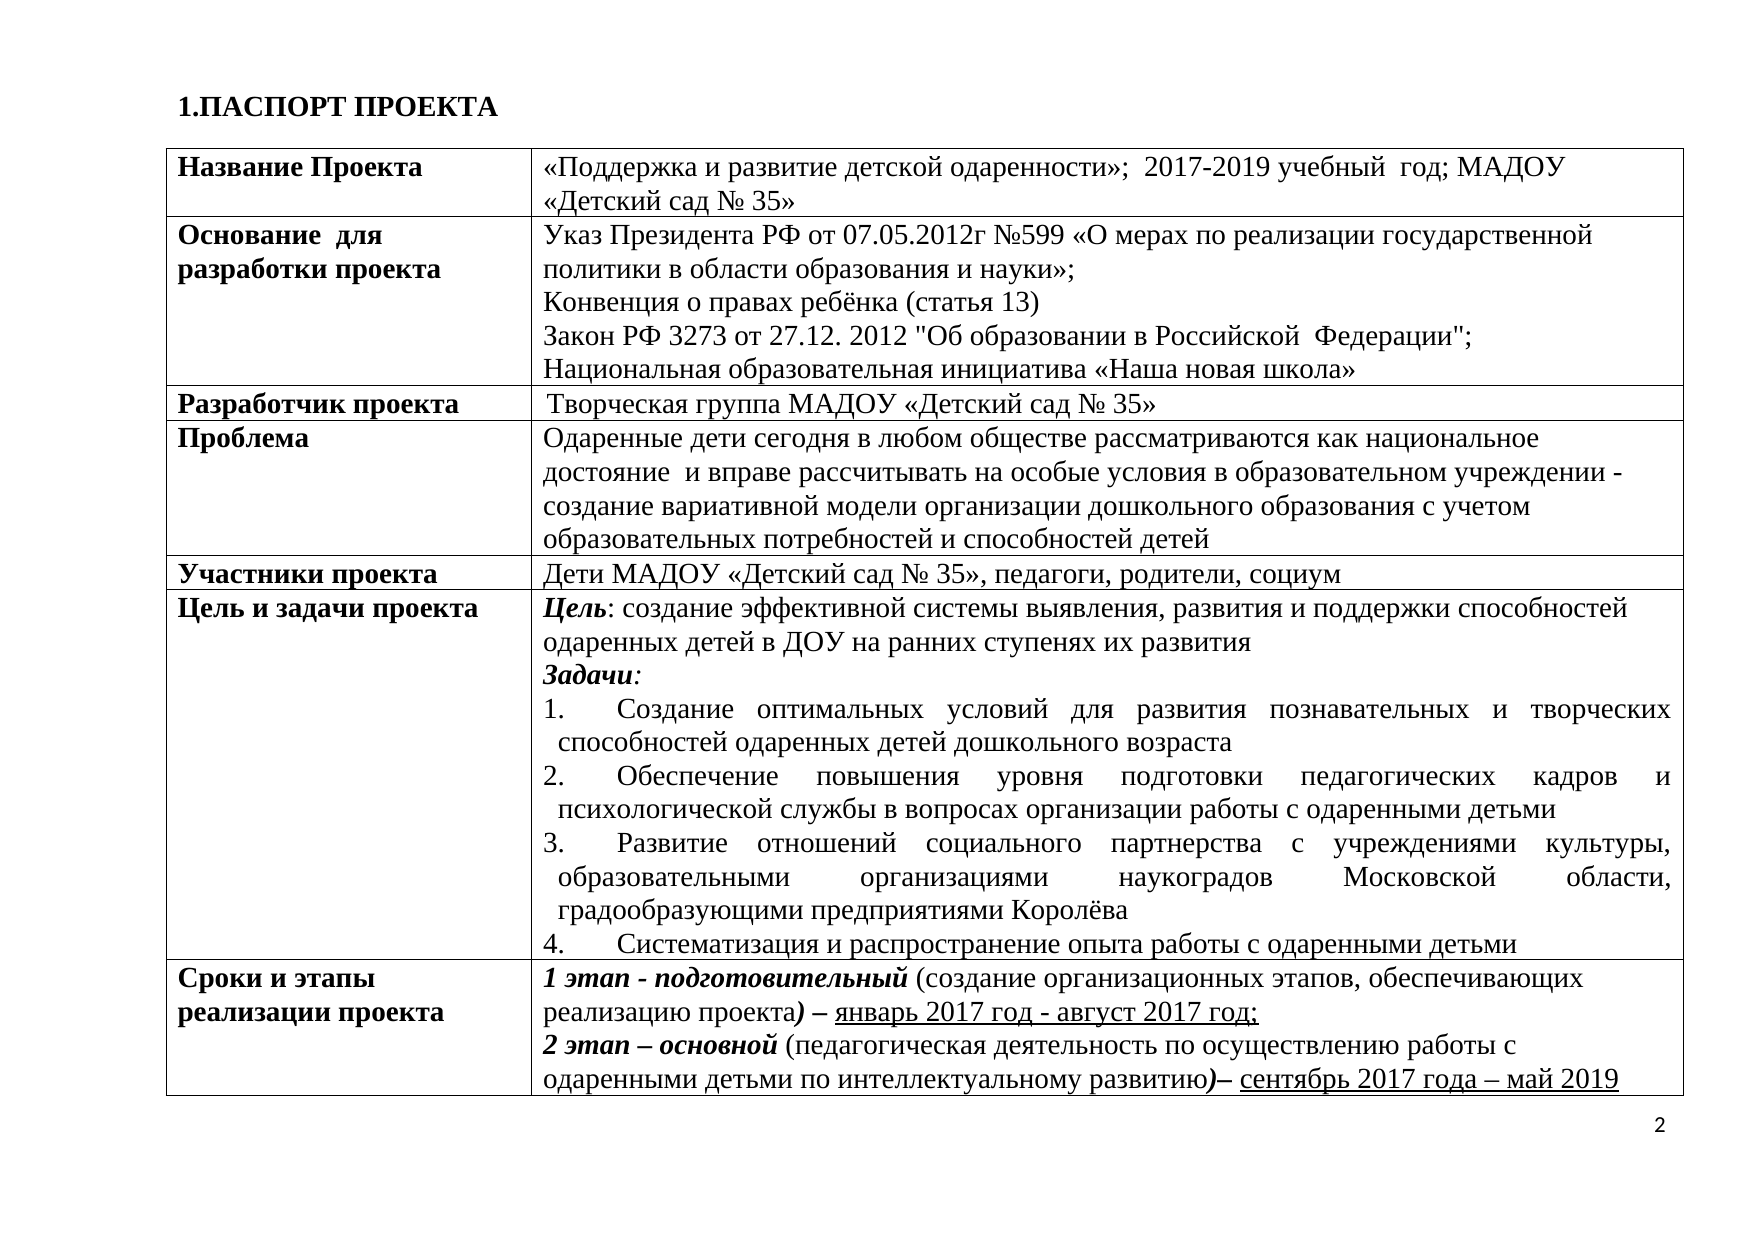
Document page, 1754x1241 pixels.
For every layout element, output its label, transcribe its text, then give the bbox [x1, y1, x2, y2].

table_cell Участники проекта [167, 556, 531, 589]
table_cell Одаренные дети сегодня в любом обществе рассматриваются как национальное достояние и вправе рассчитывать на особые условия в образовательном учреждении -создание вариативной модели организации дошкольного образования с учетом образовательных потребностей и способностей детей [532, 421, 1683, 555]
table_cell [167, 960, 531, 1094]
table_cell Цель: создание эффективной системы выявления, развития и поддержки способностей одаренных детей в ДОУ на ранних ступенях их развития Задачи: Создание оптимальных условий для развития познавательных и творческих способностей одаренных детей дошкольного возраста Обеспечение повышения уровня подготовки педагогических кадров и психологической службы в вопросах организации работы с одаренными детьми Развитие отношений социального партнерства с учреждениями культуры, образовательными организациями наукоградов Московской области, градообразующими предприятиями Королёва Систематизация и распространение опыта работы с одаренными детьми [532, 590, 1683, 959]
table_header «Поддержка и развитие детской одаренности»; 2017-2019 учебный год; МАДОУ «Детский сад № 35» [532, 149, 1683, 216]
table_header Название Проекта [167, 149, 531, 216]
table_cell Дети МАДОУ «Детский сад № 35», педагоги, родители, социум [532, 556, 1683, 589]
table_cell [532, 960, 1683, 1094]
table_cell Разработчик проекта [167, 386, 531, 419]
table_cell Творческая группа МАДОУ «Детский сад № 35» [532, 386, 1683, 419]
text 1.ПАСПОРТ ПРОЕКТА [177, 89, 1665, 122]
table_cell Цель и задачи проекта [167, 590, 531, 959]
table_cell Основание для разработки проекта [167, 217, 531, 385]
table_cell Проблема [167, 421, 531, 555]
table_cell Указ Президента РФ от 07.05.2012г №599 «О мерах по реализации государственной политики в области образования и науки»; Конвенция о правах ребёнка (статья 13) Закон РФ 3273 от 27.12. 2012 "Об образовании в Российской Федерации"; Национальная образовательная инициатива «Наша новая школа» [532, 217, 1683, 385]
